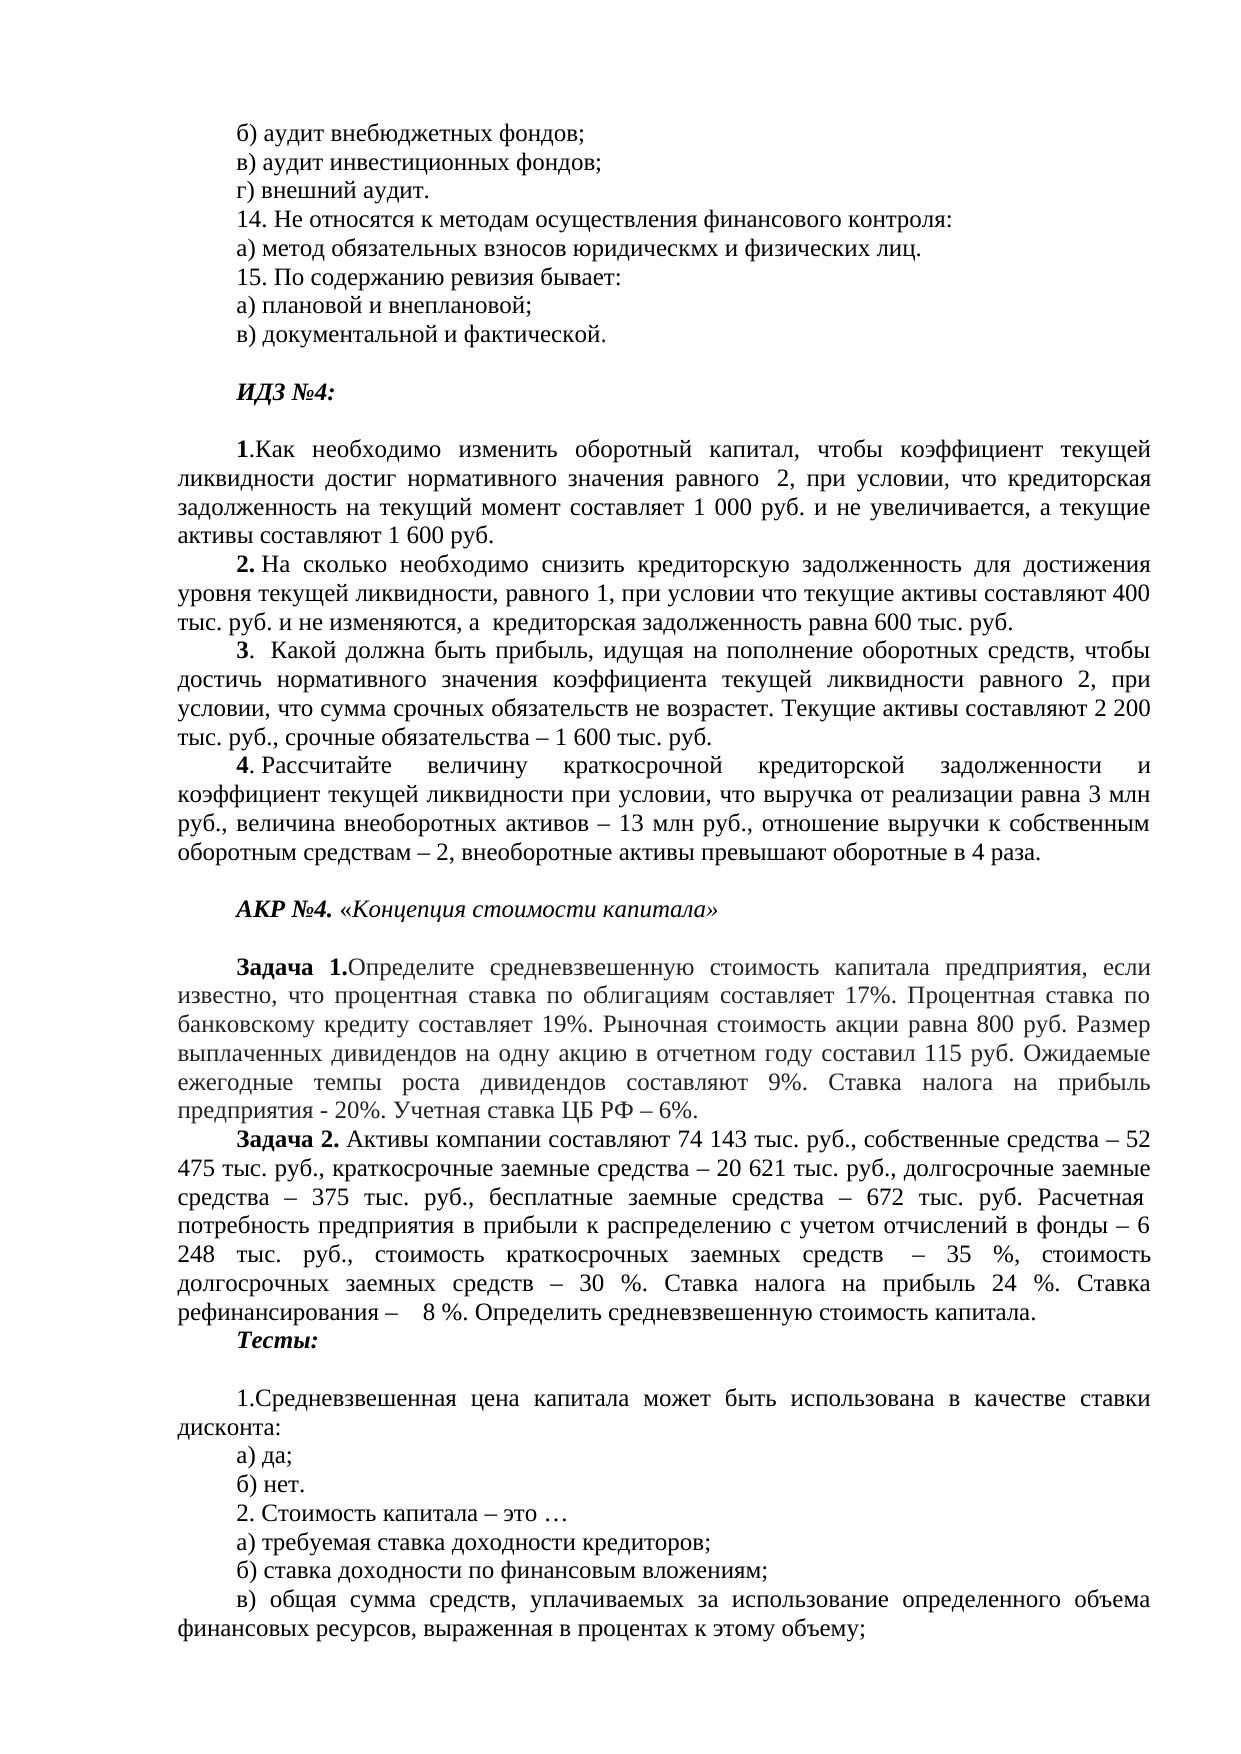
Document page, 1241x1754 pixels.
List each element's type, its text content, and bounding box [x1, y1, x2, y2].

text ИДЗ №4: [177, 377, 1152, 406]
text 1.Как необходимо изменить оборотный капитал, чтобы коэффициент текущей ликвидности достиг нормативного значения равного 2, при условии, что кредиторская задолженность на текущий момент составляет 1 000 руб. и не увеличивается, а текущие активы составляют 1 600 руб. [177, 434, 1152, 549]
text Задача 1.Определите средневзвешенную стоимость капитала предприятия, если известно, что процентная ставка по облигациям составляет 17%. Процентная ставка по банковскому кредиту составляет 19%. Рыночная стоимость акции равна 800 руб. Размер выплаченных дивидендов на одну акцию в отчетном году составил 115 руб. Ожидаемые ежегодные темпы роста дивидендов составляют 9%. Ставка налога на прибыль предприятия - 20%. Учетная ставка ЦБ РФ – 6%. [177, 952, 1152, 1124]
text в) аудит инвестиционных фондов; [177, 147, 1152, 176]
text 15. По содержанию ревизия бывает: [177, 262, 1152, 291]
text Задача 2. Активы компании составляют 74 143 тыс. руб., собственные средства – 52 475 тыс. руб., краткосрочные заемные средства – 20 621 тыс. руб., долгосрочные заемные средства – 375 тыс. руб., бесплатные заемные средства – 672 тыс. руб. Расчетная потребность предприятия в прибыли к распределению с учетом отчислений в фонды – 6 248 тыс. руб., стоимость краткосрочных заемных средств – 35 %, стоимость долгосрочных заемных средств – 30 %. Ставка налога на прибыль 24 %. Ставка рефинансирования – 8 %. Определить средневзвешенную стоимость капитала. [177, 1124, 1152, 1326]
text в) общая сумма средств, уплачиваемых за использование определенного объема финансовых ресурсов, выраженная в процентах к этому объему; [177, 1584, 1152, 1642]
text а) плановой и внеплановой; [177, 291, 1152, 319]
text 3. Какой должна быть прибыль, идущая на пополнение оборотных средств, чтобы достичь нормативного значения коэффициента текущей ликвидности равного 2, при условии, что сумма срочных обязательств не возрастет. Текущие активы составляют 2 200 тыс. руб., срочные обязательства – 1 600 тыс. руб. [177, 636, 1152, 751]
text б) аудит внебюджетных фондов; [177, 118, 1152, 147]
text 1.Средневзвешенная цена капитала может быть использована в качестве ставки дисконта: [177, 1383, 1152, 1441]
text б) ставка доходности по финансовым вложениям; [177, 1556, 1152, 1584]
text а) требуемая ставка доходности кредиторов; [177, 1527, 1152, 1556]
text АКР №4. «Концепция стоимости капитала» [177, 894, 1152, 923]
text а) да; [177, 1441, 1152, 1469]
text 4. Рассчитайте величину краткосрочной кредиторской задолженности и коэффициент текущей ликвидности при условии, что выручка от реализации равна 3 млн руб., величина внеоборотных активов – 13 млн руб., отношение выручки к собственным оборотным средствам – 2, внеоборотные активы превышают оборотные в 4 раза. [177, 751, 1152, 866]
text 2. Стоимость капитала – это … [177, 1498, 1152, 1527]
text б) нет. [177, 1469, 1152, 1498]
text 2. На сколько необходимо снизить кредиторскую задолженность для достижения уровня текущей ликвидности, равного 1, при условии что текущие активы составляют 400 тыс. руб. и не изменяются, а кредиторская задолженность равна 600 тыс. руб. [177, 549, 1152, 636]
text в) документальной и фактической. [177, 319, 1152, 348]
text 14. Не относятся к методам осуществления финансового контроля: [177, 204, 1152, 233]
text г) внешний аудит. [177, 176, 1152, 204]
text а) метод обязательных взносов юридическмх и физических лиц. [177, 233, 1152, 262]
text Тесты: [177, 1326, 1152, 1354]
